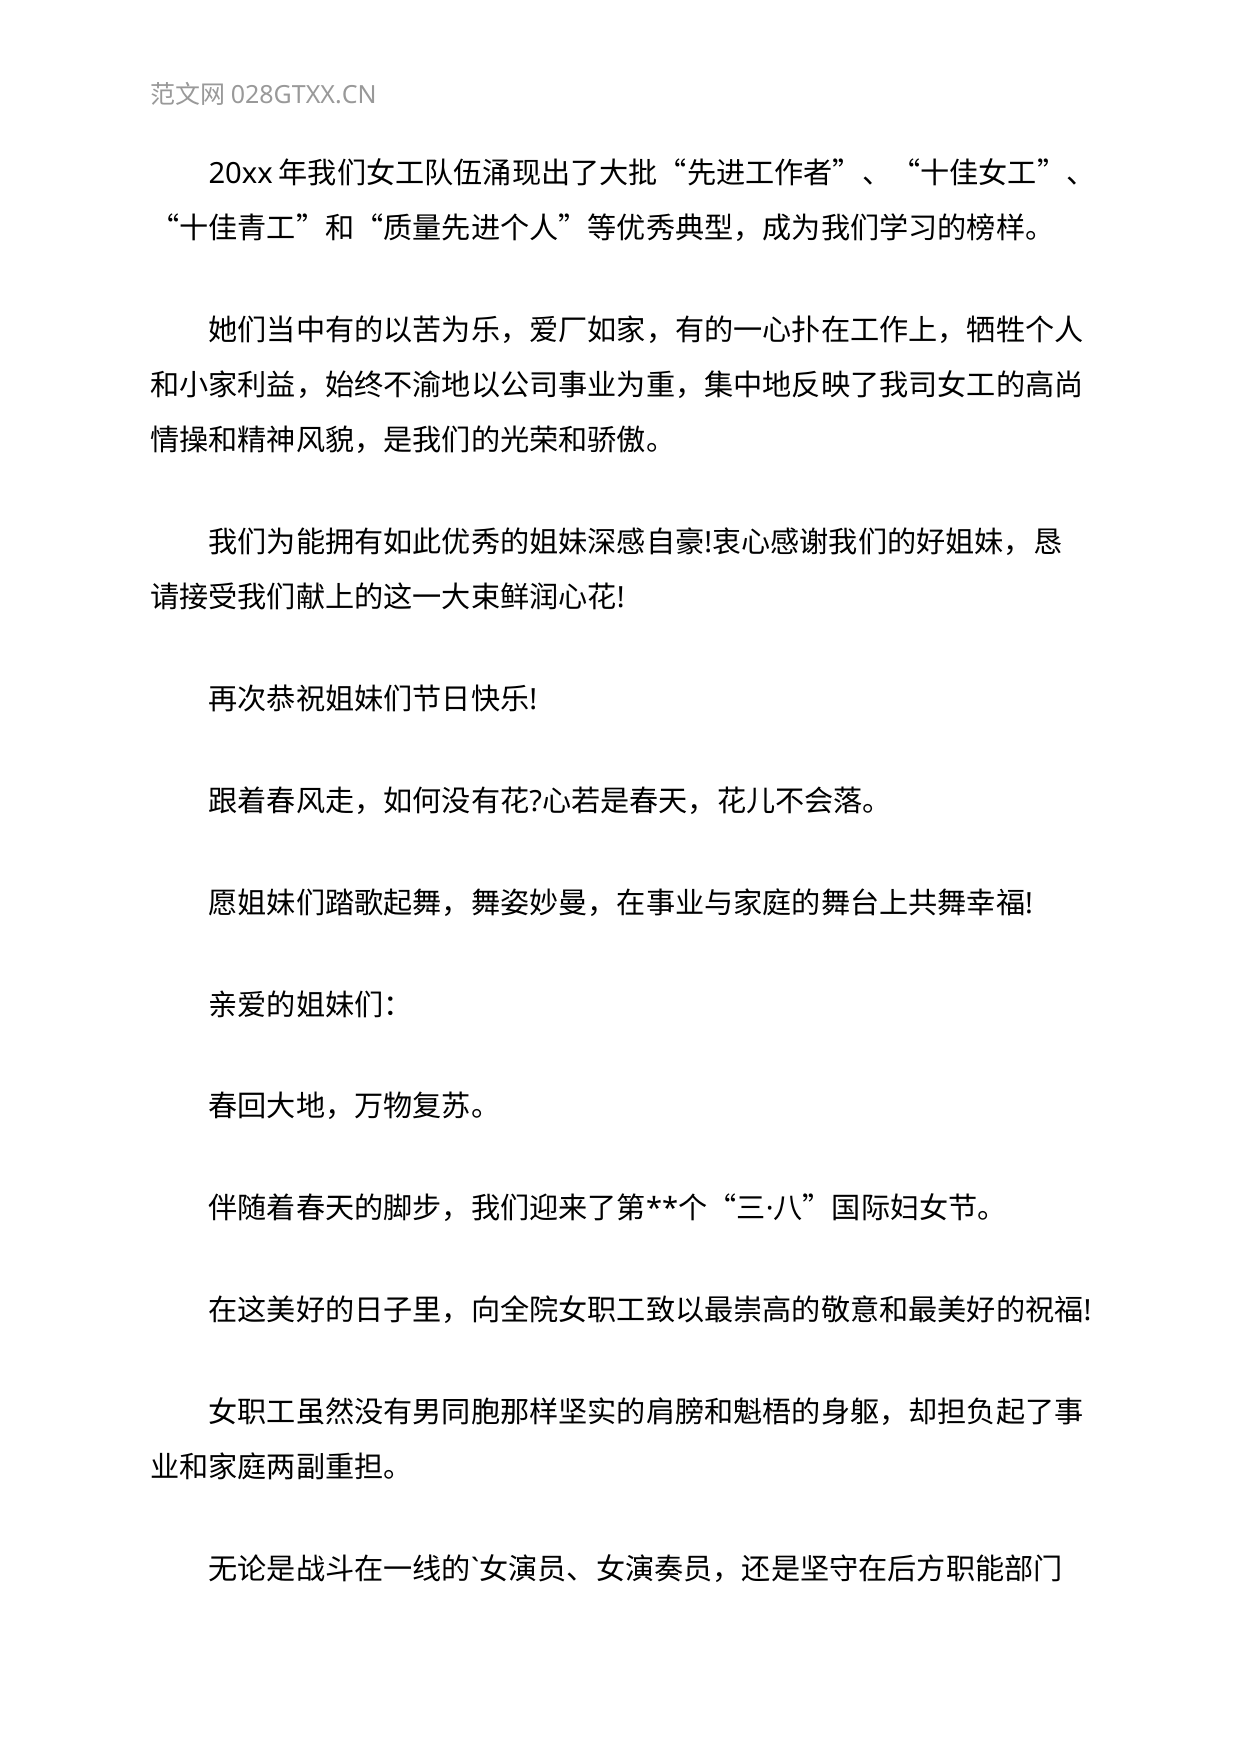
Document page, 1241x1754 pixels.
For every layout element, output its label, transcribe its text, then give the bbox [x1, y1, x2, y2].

text 亲爱的姐妹们： [150, 981, 1090, 1023]
text 我们为能拥有如此优秀的姐妹深感自豪!衷心感谢我们的好姐妹，恳请接受我们献上的这一大束鲜润心花! [150, 518, 1090, 616]
text 春回大地，万物复苏。 [150, 1083, 1090, 1125]
text 20xx年我们女工队伍涌现出了大批“先进工作者”、“十佳女工”、“十佳青工”和“质量先进个人”等优秀典型，成为我们学习的榜样。 [150, 150, 1090, 247]
text 愿姐妹们踏歌起舞，舞姿妙曼，在事业与家庭的舞台上共舞幸福! [150, 879, 1090, 922]
text 再次恭祝姐妹们节日快乐! [150, 675, 1090, 718]
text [150, 1545, 1090, 1588]
text 女职工虽然没有男同胞那样坚实的肩膀和魁梧的身躯，却担负起了事业和家庭两副重担。 [150, 1389, 1090, 1486]
text 在这美好的日子里，向全院女职工致以最崇高的敬意和最美好的祝福! [150, 1287, 1090, 1329]
text 她们当中有的以苦为乐，爱厂如家，有的一心扑在工作上，牺牲个人和小家利益，始终不渝地以公司事业为重，集中地反映了我司女工的高尚情操和精神风貌，是我们的光荣和骄傲。 [150, 307, 1090, 459]
text 伴随着春天的脚步，我们迎来了第**个“三·八”国际妇女节。 [150, 1185, 1090, 1227]
text 跟着春风走，如何没有花?心若是春天，花儿不会落。 [150, 777, 1090, 820]
